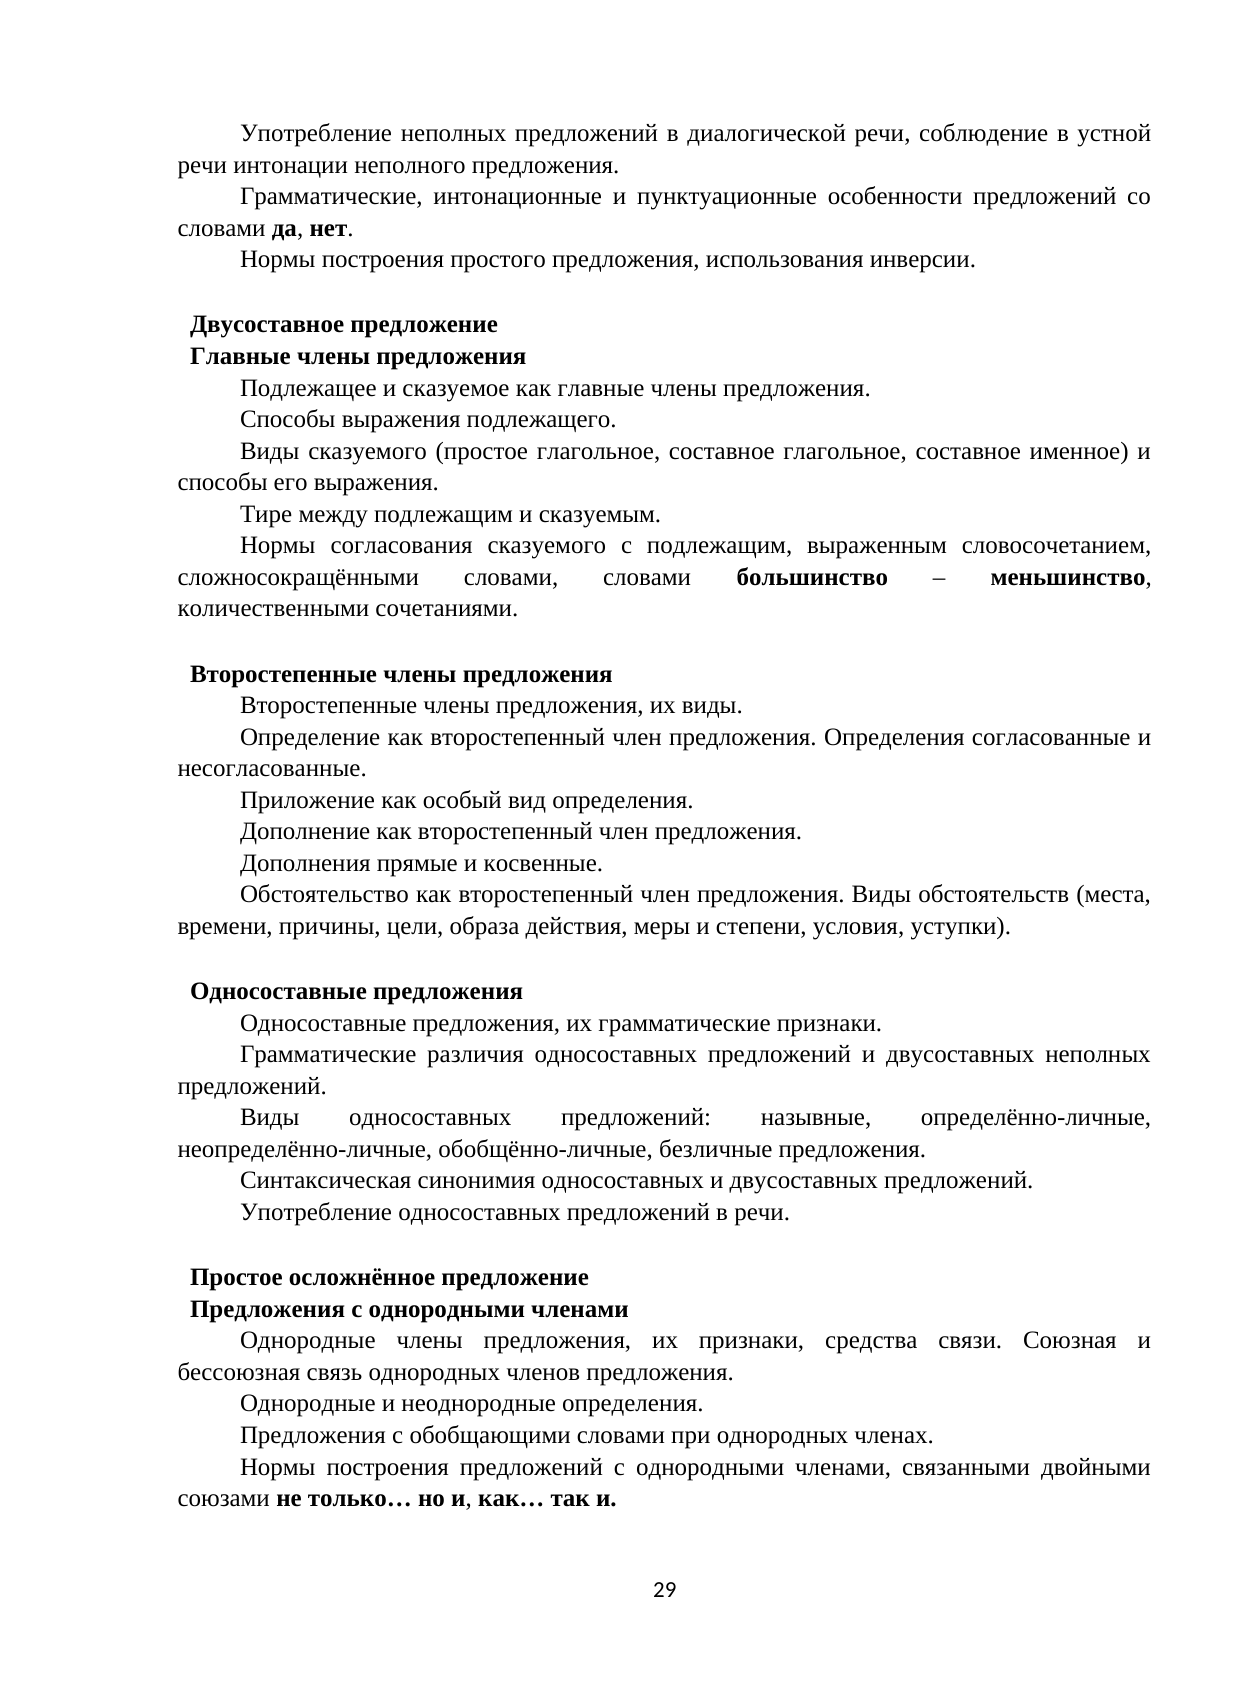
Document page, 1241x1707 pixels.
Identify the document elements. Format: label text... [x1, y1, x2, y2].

text Употребление неполных предложений в диалогической речи, соблюдение в устной речи интонации неполного предложения. [177, 118, 1152, 178]
text Виды односоставных предложений: назывные, определённо-личные, неопределённо-личные, обобщённо-личные, безличные предложения. [177, 1102, 1152, 1163]
text Определение как второстепенный член предложения. Определения согласованные и несогласованные. [177, 722, 1152, 782]
text Нормы построения предложений с однородными членами, связанными двойными союзами не только… но и, как… так и. [177, 1452, 1152, 1512]
text Однородные и неоднородные определения. [177, 1388, 1152, 1417]
text Двусоставное предложение [190, 309, 1152, 338]
text Второстепенные члены предложения, их виды. [177, 690, 1152, 719]
text Способы выражения подлежащего. [177, 404, 1152, 433]
text Односоставные предложения, их грамматические признаки. [177, 1008, 1152, 1037]
text Виды сказуемого (простое глагольное, составное глагольное, составное именное) и способы его выражения. [177, 436, 1152, 496]
text Синтаксическая синонимия односоставных и двусоставных предложений. [177, 1166, 1152, 1194]
text Главные члены предложения [190, 341, 1152, 370]
text Употребление односоставных предложений в речи. [177, 1197, 1152, 1226]
text Подлежащее и сказуемое как главные члены предложения. [177, 373, 1152, 401]
text Грамматические, интонационные и пунктуационные особенности предложений со словами да, нет. [177, 181, 1152, 242]
text Дополнение как второстепенный член предложения. [177, 816, 1152, 845]
text Предложения с обобщающими словами при однородных членах. [177, 1420, 1152, 1449]
text Нормы построения простого предложения, использования инверсии. [177, 244, 1152, 273]
text Простое осложнённое предложение [190, 1262, 1152, 1291]
text Предложения с однородными членами [190, 1294, 1152, 1323]
text Однородные члены предложения, их признаки, средства связи. Союзная и бессоюзная связь однородных членов предложения. [177, 1325, 1152, 1386]
text Приложение как особый вид определения. [177, 785, 1152, 814]
text Грамматические различия односоставных предложений и двусоставных неполных предложений. [177, 1039, 1152, 1100]
text Тире между подлежащим и сказуемым. [177, 499, 1152, 528]
text Обстоятельство как второстепенный член предложения. Виды обстоятельств (места, времени, причины, цели, образа действия, меры и степени, условия, уступки). [177, 879, 1152, 940]
text Второстепенные члены предложения [190, 659, 1152, 687]
text Нормы согласования сказуемого с подлежащим, выраженным словосочетанием, сложносокращёнными словами, словами большинство – меньшинство, количественными сочетаниями. [177, 530, 1152, 622]
text Односоставные предложения [190, 976, 1152, 1005]
text Дополнения прямые и косвенные. [177, 848, 1152, 877]
